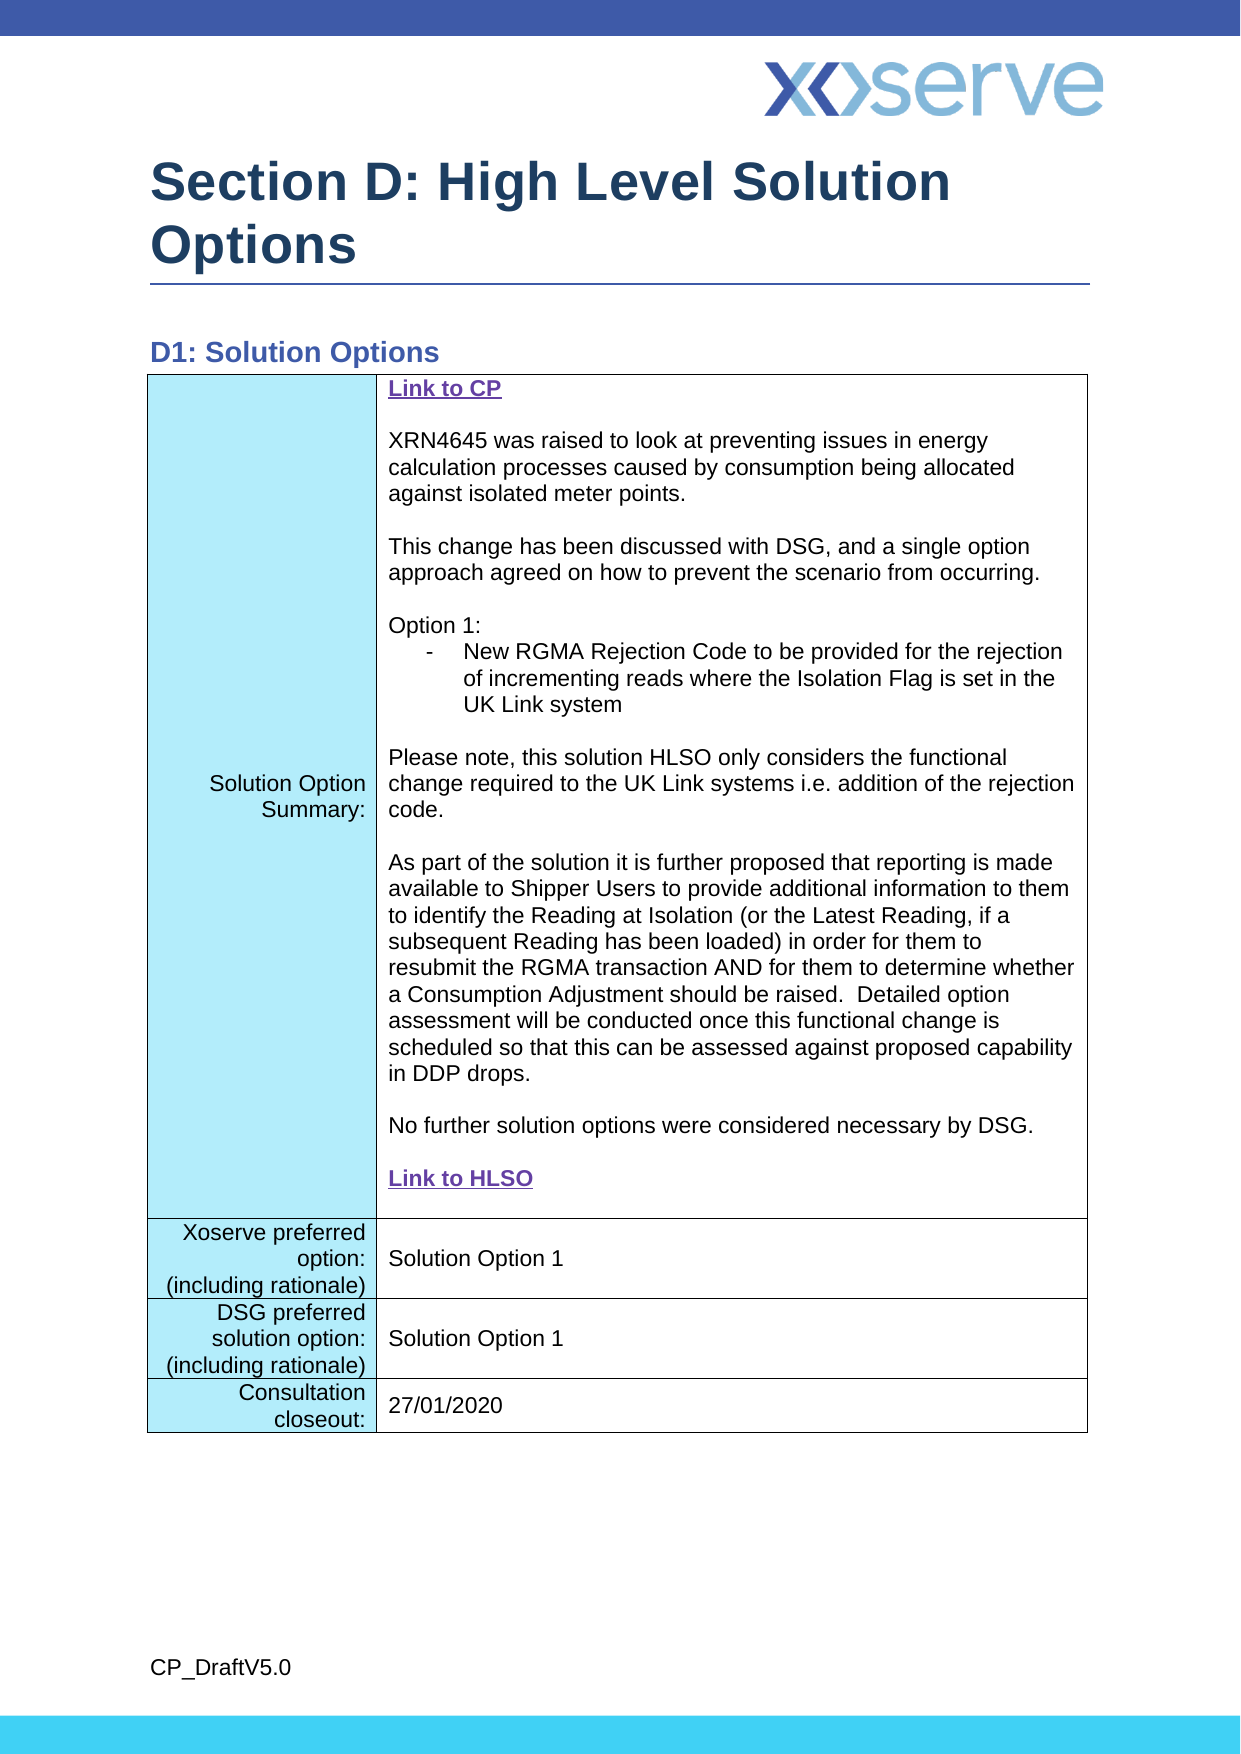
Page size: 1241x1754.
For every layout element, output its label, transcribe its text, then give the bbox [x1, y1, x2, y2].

table_cell Solution Option 1 [377, 1299, 1087, 1378]
table_cell DSG preferred solution option: (including rationale) [148, 1299, 376, 1378]
title Section D: High Level Solution Options [150, 150, 1090, 283]
table_cell [377, 1379, 1087, 1432]
table_cell Solution Option 1 [377, 1219, 1087, 1298]
table_header Link to CP XRN4645 was raised to look at preventing issues in energy calculation processes caused by consumption being allocated against isolated meter points. This change has been discussed with DSG, and a single option approach agreed on how to prevent the scenario from occurring. Option 1: New RGMA Rejection Code to be provided for the rejection of incrementing reads where the Isolation Flag is set in the UK Link system Please note, this solution HLSO only considers the functional change required to the UK Link systems i.e. addition of the rejection code. As part of the solution it is further proposed that reporting is made available to Shipper Users to provide additional information to them to identify the Reading at Isolation (or the Latest Reading, if a subsequent Reading has been loaded) in order for them to resubmit the RGMA transaction AND for them to determine whether a Consumption Adjustment should be raised. Detailed option assessment will be conducted once this functional change is scheduled so that this can be assessed against proposed capability in DDP drops. No further solution options were considered necessary by DSG. Link to HLSO [377, 375, 1087, 1218]
table_cell Consultation closeout: [148, 1379, 376, 1432]
table_cell Xoserve preferred option: (including rationale) [148, 1219, 376, 1298]
table_header Solution Option Summary: [148, 375, 376, 1218]
subtitle D1: Solution Options [150, 335, 1090, 368]
picture [764, 62, 1104, 116]
